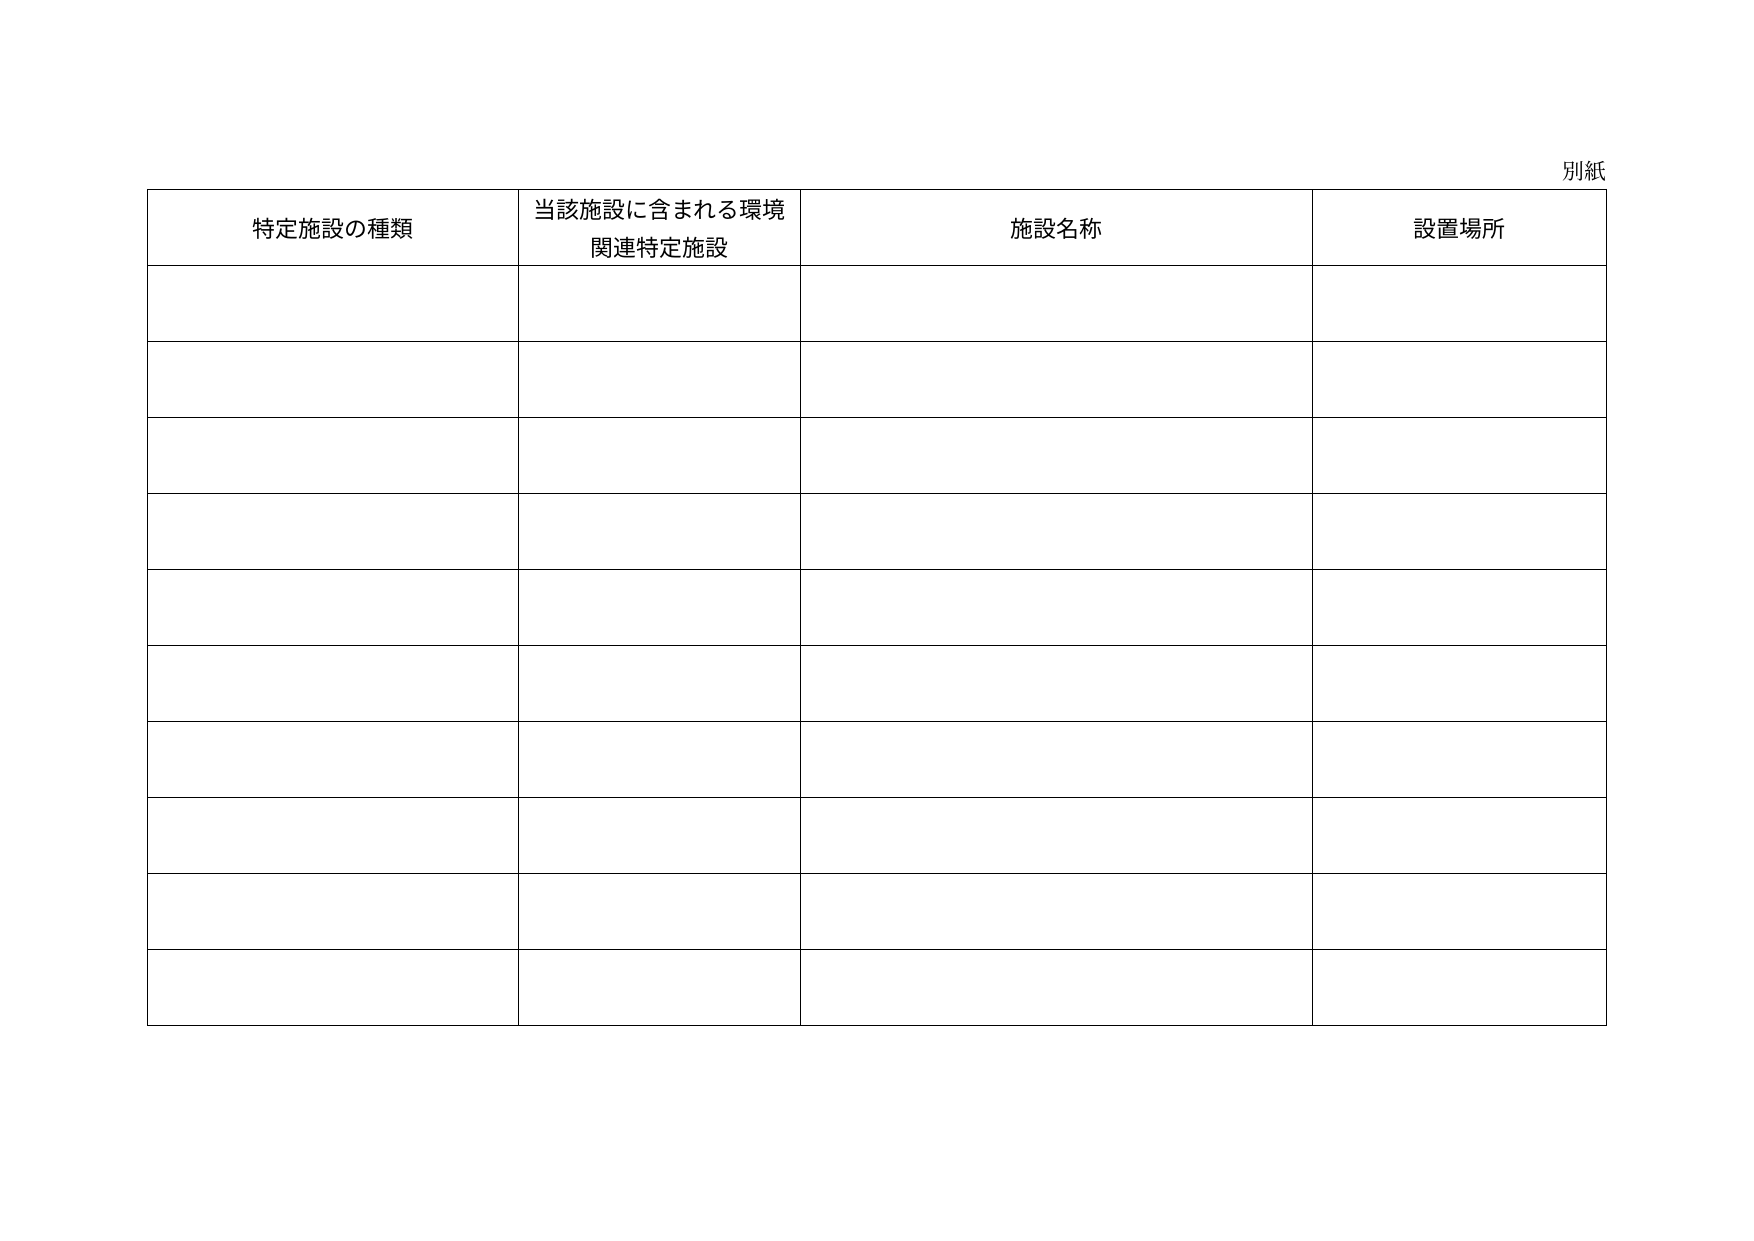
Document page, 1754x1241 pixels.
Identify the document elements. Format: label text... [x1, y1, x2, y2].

table_cell [1313, 722, 1606, 797]
table_cell [801, 342, 1312, 417]
table_cell [519, 722, 800, 797]
table_cell [801, 950, 1312, 1025]
table_header 施設名称 [801, 190, 1312, 265]
table_cell [801, 570, 1312, 645]
table_cell [801, 798, 1312, 873]
table_cell [519, 266, 800, 341]
table_cell [148, 570, 518, 645]
table_cell [519, 874, 800, 949]
table_header 特定施設の種類 [148, 190, 518, 265]
table_cell [801, 418, 1312, 493]
table_cell [148, 266, 518, 341]
table_cell [1313, 570, 1606, 645]
table_cell [1313, 798, 1606, 873]
table_cell [148, 646, 518, 721]
table_cell [1313, 266, 1606, 341]
table_cell [801, 874, 1312, 949]
table_cell [148, 418, 518, 493]
table_cell [801, 646, 1312, 721]
table_cell [148, 342, 518, 417]
table_cell [148, 722, 518, 797]
table_cell [1313, 950, 1606, 1025]
table_cell [148, 798, 518, 873]
table_cell [519, 494, 800, 569]
table_cell [519, 418, 800, 493]
table_cell [519, 646, 800, 721]
table_cell [148, 494, 518, 569]
table_cell [1313, 418, 1606, 493]
table_cell [1313, 646, 1606, 721]
table_cell [801, 722, 1312, 797]
table_cell [1313, 494, 1606, 569]
table_cell [519, 570, 800, 645]
text 別紙 [148, 151, 1606, 189]
table_header 設置場所 [1313, 190, 1606, 265]
table_cell [148, 874, 518, 949]
table_cell [801, 266, 1312, 341]
table_cell [519, 342, 800, 417]
table_cell [801, 494, 1312, 569]
table_header 当該施設に含まれる環境関連特定施設 [519, 190, 800, 265]
table_cell [519, 950, 800, 1025]
table_cell [1313, 874, 1606, 949]
table_cell [519, 798, 800, 873]
table_cell [148, 950, 518, 1025]
table_cell [1313, 342, 1606, 417]
